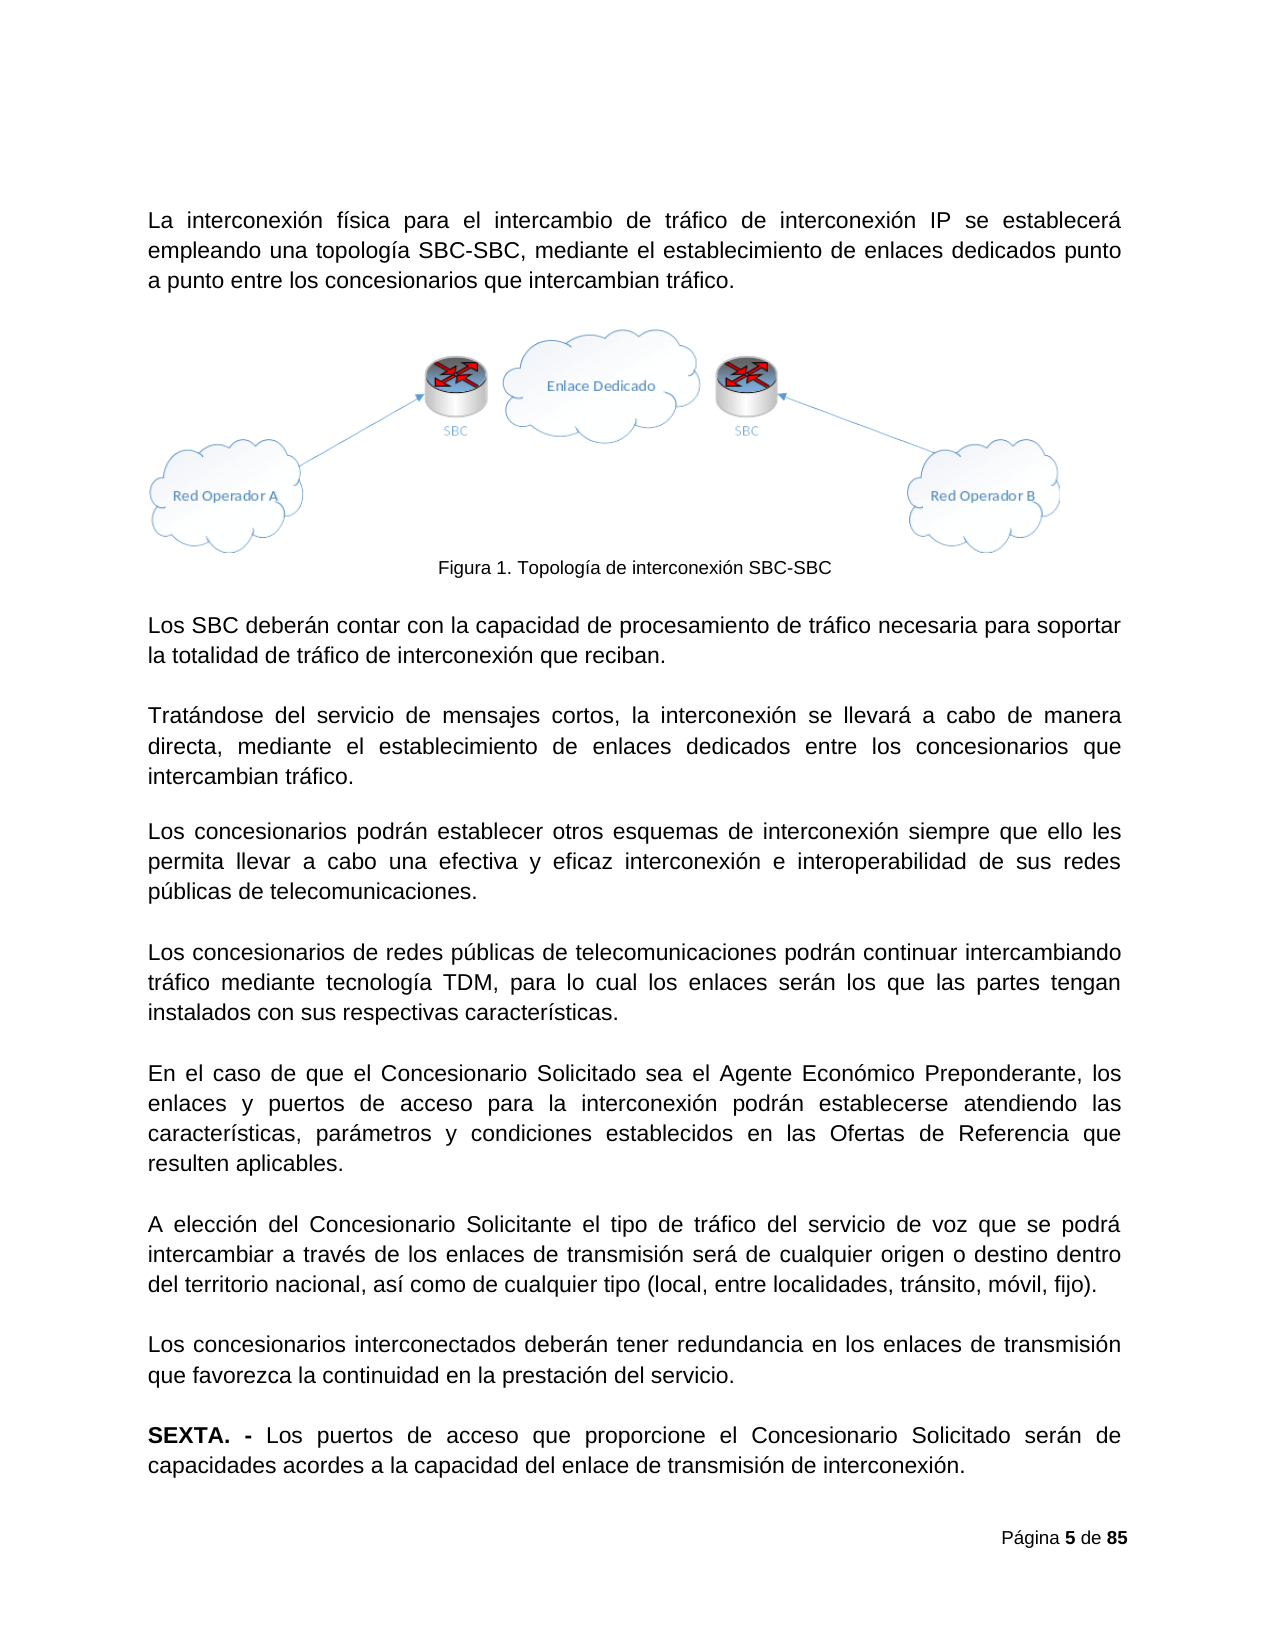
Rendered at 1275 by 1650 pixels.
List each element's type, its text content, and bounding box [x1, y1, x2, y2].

text Los concesionarios podrán establecer otros esquemas de interconexión siempre que ello les permita llevar a cabo una efectiva y eficaz interconexión e interoperabilidad de sus redes públicas de telecomunicaciones. [148, 818, 1122, 904]
text A elección del Concesionario Solicitante el tipo de tráfico del servicio de voz que se podrá intercambiar a través de los enlaces de transmisión será de cualquier origen o destino dentro del territorio nacional, así como de cualquier tipo (local, entre localidades, tránsito, móvil, fijo). [148, 1211, 1122, 1297]
text Los concesionarios de redes públicas de telecomunicaciones podrán continuar intercambiando tráfico mediante tecnología TDM, para lo cual los enlaces serán los que las partes tengan instalados con sus respectivas características. [148, 939, 1122, 1025]
text Tratándose del servicio de mensajes cortos, la interconexión se llevará a cabo de manera directa, mediante el establecimiento de enlaces dedicados entre los concesionarios que intercambian tráfico. [148, 702, 1122, 789]
text Los concesionarios interconectados deberán tener redundancia en los enlaces de transmisión que favorezca la continuidad en la prestación del servicio. [148, 1331, 1122, 1388]
list Figura 1. Topología de interconexión SBC-SBC [148, 557, 1122, 578]
text En el caso de que el Concesionario Solicitado sea el Agente Económico Preponderante, los enlaces y puertos de acceso para la interconexión podrán establecerse atendiendo las características, parámetros y condiciones establecidos en las Ofertas de Referencia que resulten aplicables. [148, 1059, 1122, 1176]
text SEXTA. - Los puertos de acceso que proporcione el Concesionario Solicitado serán de capacidades acordes a la capacidad del enlace de transmisión de interconexión. [148, 1422, 1122, 1478]
text Los SBC deberán contar con la capacidad de procesamiento de tráfico necesaria para soportar la totalidad de tráfico de interconexión que reciban. [148, 612, 1122, 668]
text La interconexión física para el intercambio de tráfico de interconexión IP se establecerá empleando una topología SBC-SBC, mediante el establecimiento de enlaces dedicados punto a punto entre los concesionarios que intercambian tráfico. [148, 207, 1122, 293]
